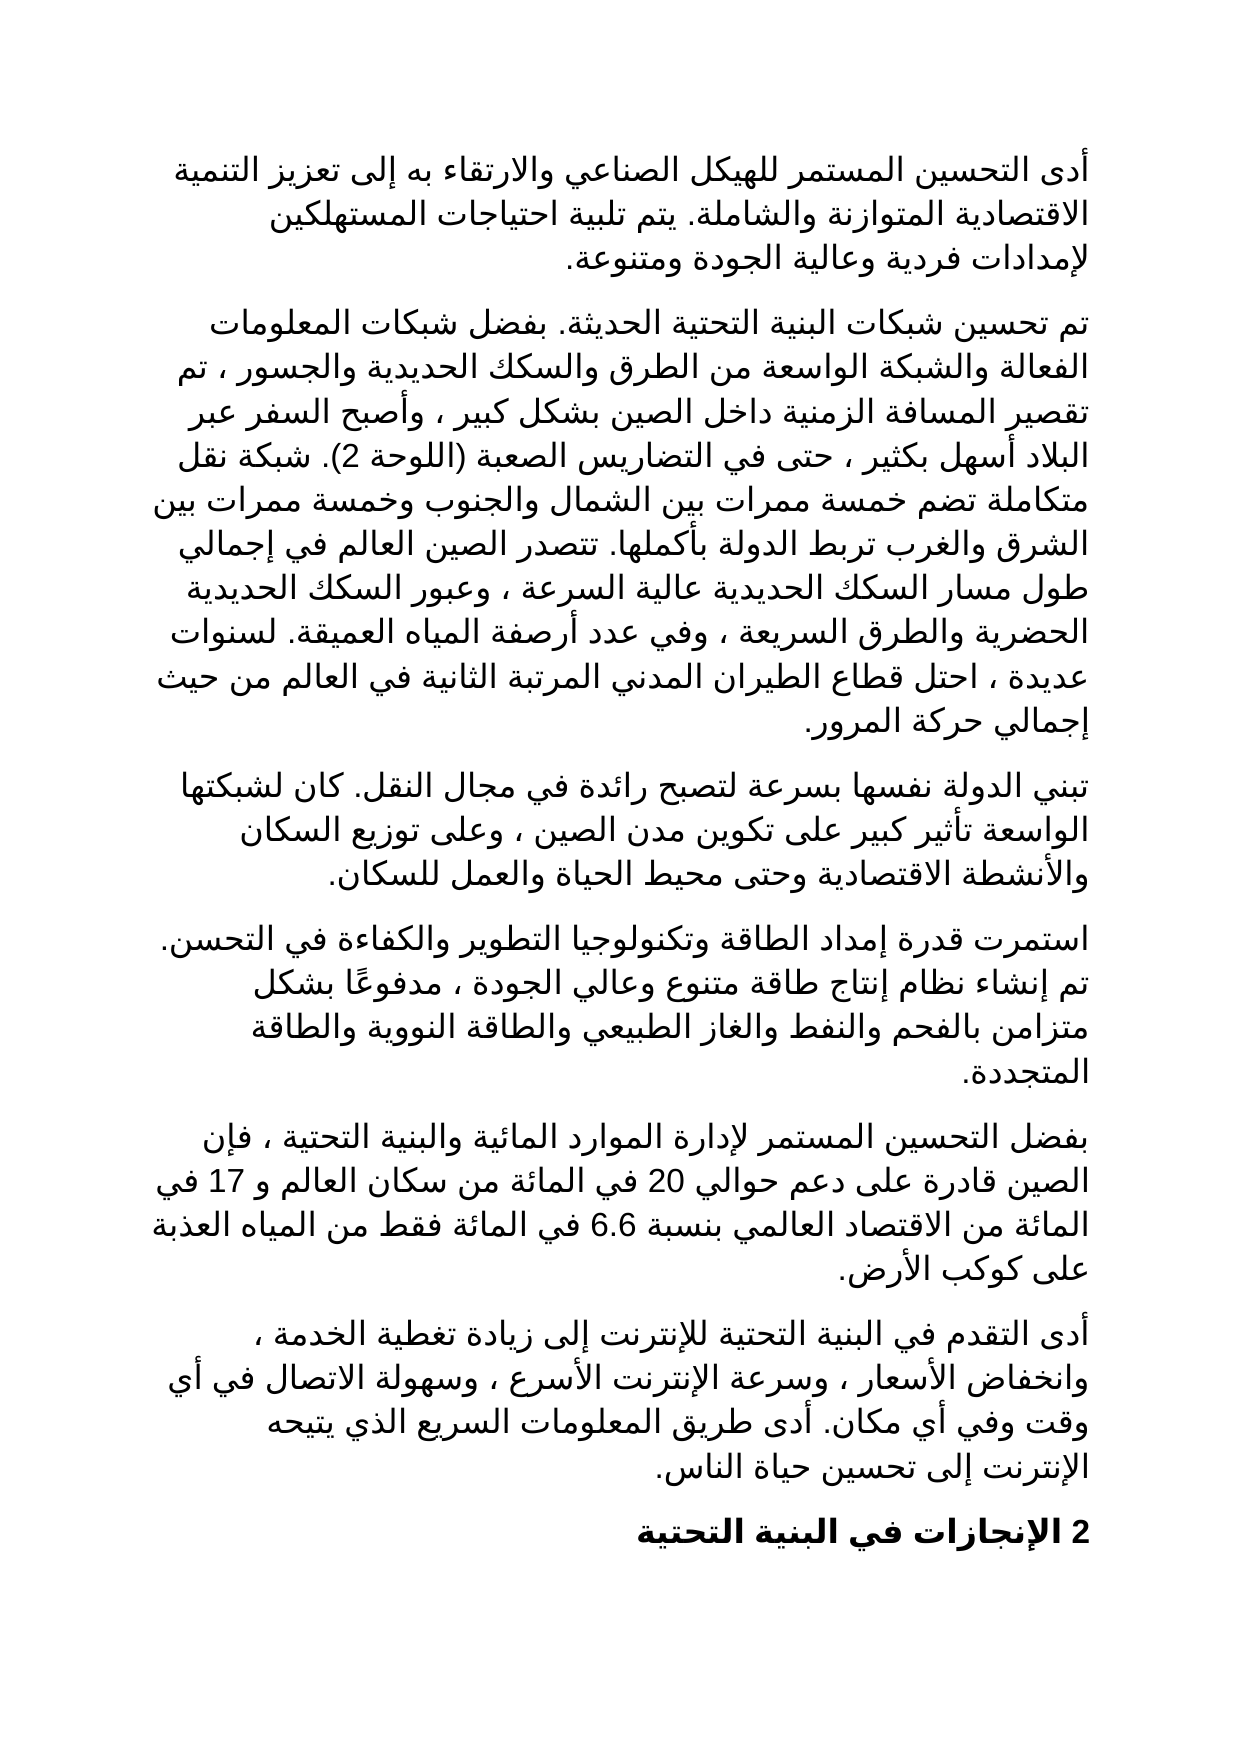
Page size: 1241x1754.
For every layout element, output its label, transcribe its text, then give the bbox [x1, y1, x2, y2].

text استمرت قدرة إمداد الطاقة وتكنولوجيا التطوير والكفاءة في التحسن. تم إنشاء نظام إنتاج طاقة متنوع وعالي الجودة ، مدفوعًا بشكل متزامن بالفحم والنفط والغاز الطبيعي والطاقة النووية والطاقة المتجددة. [150, 919, 1090, 1090]
text تبني الدولة نفسها بسرعة لتصبح رائدة في مجال النقل. كان لشبكتها الواسعة تأثير كبير على تكوين مدن الصين ، وعلى توزيع السكان والأنشطة الاقتصادية وحتى محيط الحياة والعمل للسكان. [150, 766, 1090, 893]
text أدى التقدم في البنية التحتية للإنترنت إلى زيادة تغطية الخدمة ، وانخفاض الأسعار ، وسرعة الإنترنت الأسرع ، وسهولة الاتصال في أي وقت وفي أي مكان. أدى طريق المعلومات السريع الذي يتيحه الإنترنت إلى تحسين حياة الناس. [150, 1314, 1090, 1485]
text أدى التحسين المستمر للهيكل الصناعي والارتقاء به إلى تعزيز التنمية الاقتصادية المتوازنة والشاملة. يتم تلبية احتياجات المستهلكين لإمدادات فردية وعالية الجودة ومتنوعة. [150, 150, 1090, 277]
text 2 الإنجازات في البنية التحتية [150, 1512, 1090, 1550]
text بفضل التحسين المستمر لإدارة الموارد المائية والبنية التحتية ، فإن الصين قادرة على دعم حوالي 20 في المائة من سكان العالم و 17 في المائة من الاقتصاد العالمي بنسبة 6.6 في المائة فقط من المياه العذبة على كوكب الأرض. [150, 1117, 1090, 1288]
text تم تحسين شبكات البنية التحتية الحديثة. بفضل شبكات المعلومات الفعالة والشبكة الواسعة من الطرق والسكك الحديدية والجسور ، تم تقصير المسافة الزمنية داخل الصين بشكل كبير ، وأصبح السفر عبر البلاد أسهل بكثير ، حتى في التضاريس الصعبة (اللوحة 2). شبكة نقل متكاملة تضم خمسة ممرات بين الشمال والجنوب وخمسة ممرات بين الشرق والغرب تربط الدولة بأكملها. تتصدر الصين العالم في إجمالي طول مسار السكك الحديدية عالية السرعة ، وعبور السكك الحديدية الحضرية والطرق السريعة ، وفي عدد أرصفة المياه العميقة. لسنوات عديدة ، احتل قطاع الطيران المدني المرتبة الثانية في العالم من حيث إجمالي حركة المرور. [150, 303, 1090, 739]
